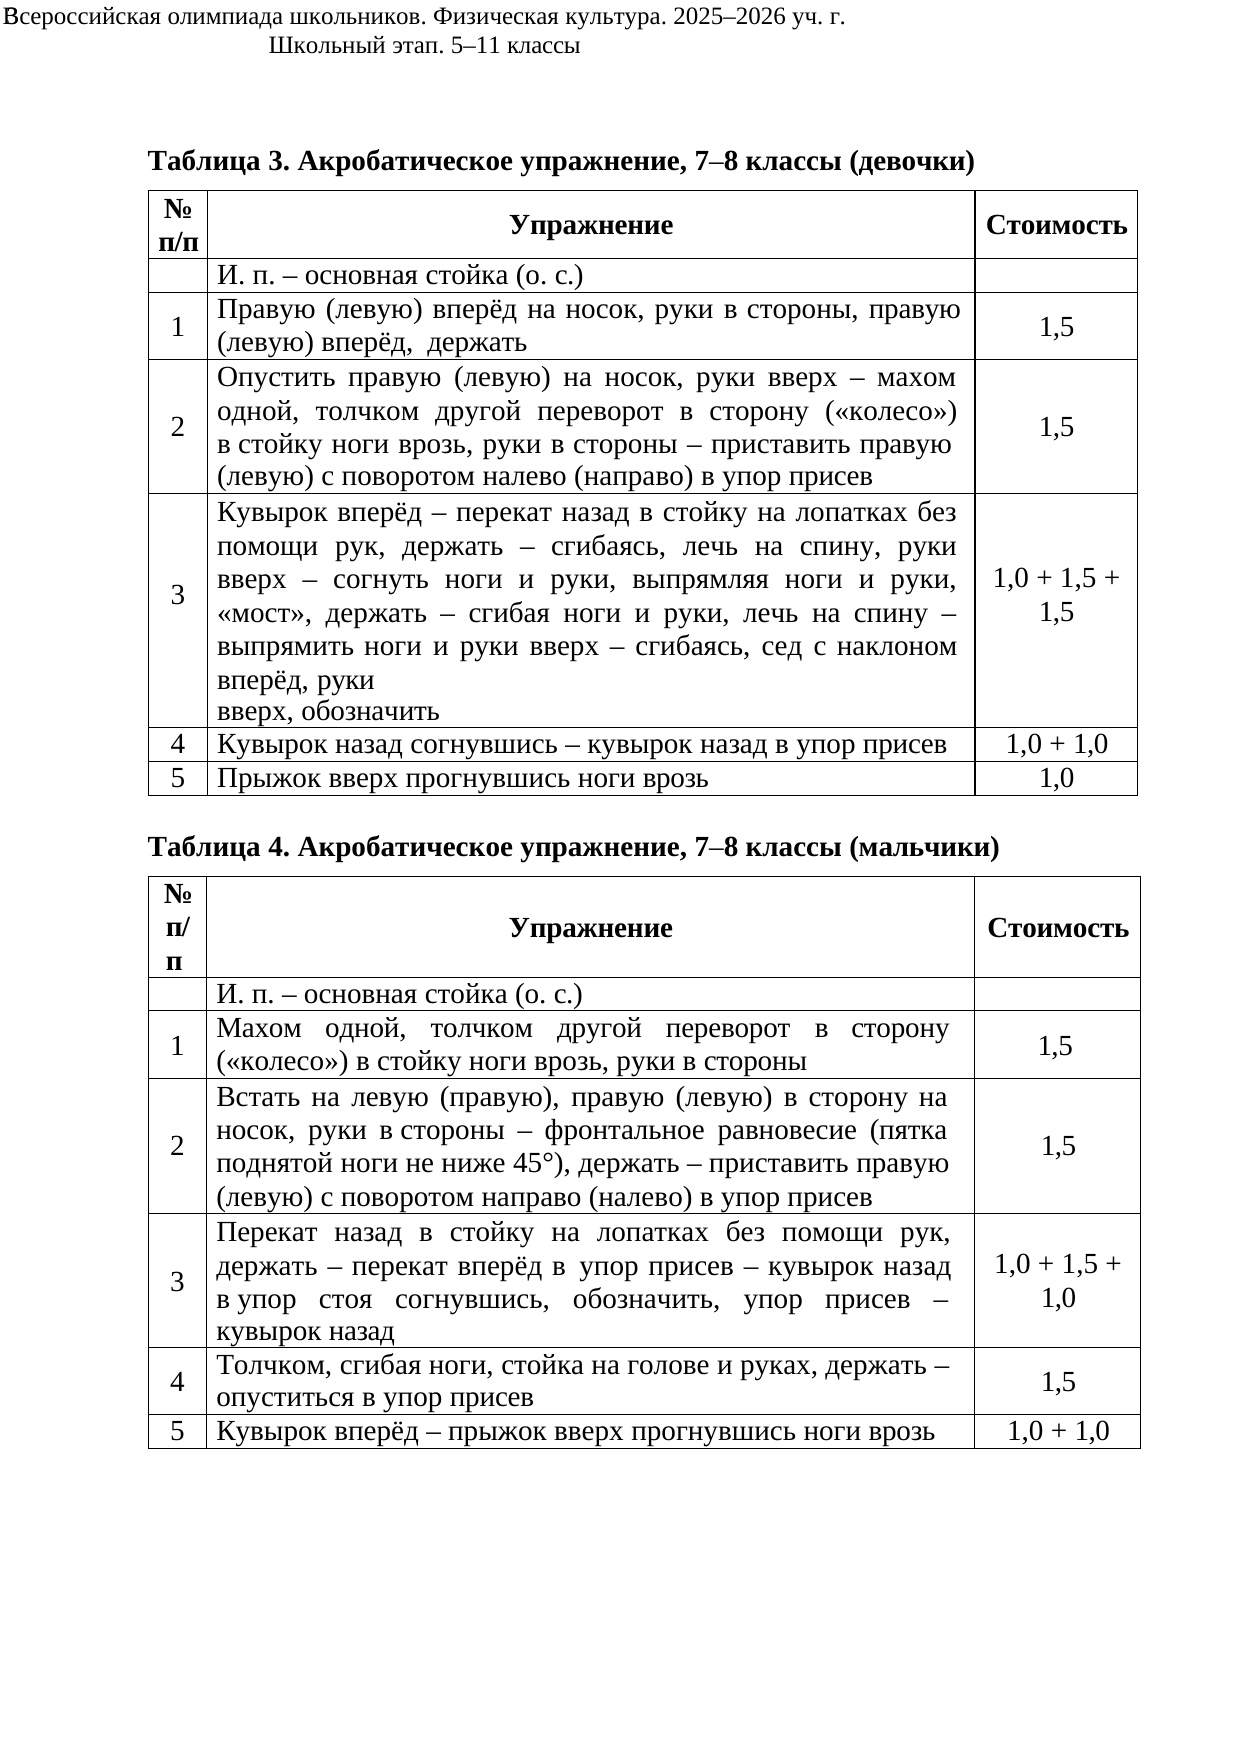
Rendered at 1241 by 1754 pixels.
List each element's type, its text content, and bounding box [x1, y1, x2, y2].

table_cell 1,5 [975, 1011, 1140, 1078]
table_cell И. п. – основная стойка (о. с.) [208, 259, 974, 292]
table_cell 1,5 [976, 360, 1137, 493]
table_header Упражнение [208, 191, 974, 258]
table_cell 1,5 [975, 1348, 1140, 1414]
table_cell Встать на левую (правую), правую (левую) в сторону на носок, руки в стороны – фронтальное равновесие (пятка поднятой ноги не ниже 45°), держать – приставить правую (левую) с поворотом направо (налево) в упор присев [207, 1079, 974, 1213]
table_cell Махом одной, толчком другой переворот в сторону («колесо») в стойку ноги врозь, руки в стороны [207, 1011, 974, 1078]
table_cell 1 [149, 1011, 206, 1078]
text Таблица 3. Акробатическое упражнение, 7–8 классы (девочки) [147, 143, 1152, 177]
table_cell 1,0 + 1,5 + 1,0 [975, 1214, 1140, 1347]
table_header Стоимость [976, 191, 1137, 258]
table_cell Кувырок вперёд – прыжок вверх прогнувшись ноги врозь [207, 1415, 974, 1448]
table_cell 2 [149, 1079, 206, 1213]
table_header Стоимость [975, 877, 1140, 977]
table_cell 2 [149, 360, 207, 493]
table_cell Прыжок вверх прогнувшись ноги врозь [208, 762, 974, 794]
table_cell 1 [149, 293, 207, 358]
table_cell 4 [149, 728, 207, 761]
table_cell 1,5 [975, 1079, 1140, 1213]
table_cell 1,5 [976, 293, 1137, 358]
table_cell Перекат назад в стойку на лопатках без помощи рук, держать – перекат вперёд в упор присев – кувырок назад в упор стоя согнувшись, обозначить, упор присев – кувырок назад [207, 1214, 974, 1347]
table_cell 3 [149, 1214, 206, 1347]
table_cell 1,0 [976, 762, 1137, 794]
table_cell [149, 978, 206, 1010]
table_cell [976, 259, 1137, 292]
table_cell Кувырок назад согнувшись – кувырок назад в упор присев [208, 728, 974, 761]
table_header № п/п [149, 191, 207, 258]
table_cell [975, 978, 1140, 1010]
table_cell Опустить правую (левую) на носок, руки вверх – махом одной, толчком другой переворот в сторону («колесо») в стойку ноги врозь, руки в стороны – приставить правую (левую) с поворотом налево (направо) в упор присев [208, 360, 974, 493]
table_cell 5 [149, 762, 207, 794]
table_header Упражнение [207, 877, 974, 977]
table_cell Кувырок вперёд – перекат назад в стойку на лопатках без помощи рук, держать – сгибаясь, лечь на спину, руки вверх – согнуть ноги и руки, выпрямляя ноги и руки, «мост», держать – сгибая ноги и руки, лечь на спину – выпрямить ноги и руки вверх – сгибаясь, сед с наклоном вперёд, руки вверх, обозначить [208, 494, 974, 727]
table_cell 1,0 + 1,5 + 1,5 [976, 494, 1137, 727]
table_cell Правую (левую) вперёд на носок, руки в стороны, правую (левую) вперёд, держать [208, 293, 974, 358]
table_cell 5 [149, 1415, 206, 1448]
table_cell 1,0 + 1,0 [975, 1415, 1140, 1448]
table_cell [149, 259, 207, 292]
text Таблица 4. Акробатическое упражнение, 7–8 классы (мальчики) [147, 829, 1152, 862]
table_cell Толчком, сгибая ноги, стойка на голове и руках, держать – опуститься в упор присев [207, 1348, 974, 1414]
table_cell И. п. – основная стойка (о. с.) [207, 978, 974, 1010]
table_cell 1,0 + 1,0 [976, 728, 1137, 761]
table_cell 3 [149, 494, 207, 727]
table_cell 4 [149, 1348, 206, 1414]
table_header № п/ п [149, 877, 206, 977]
